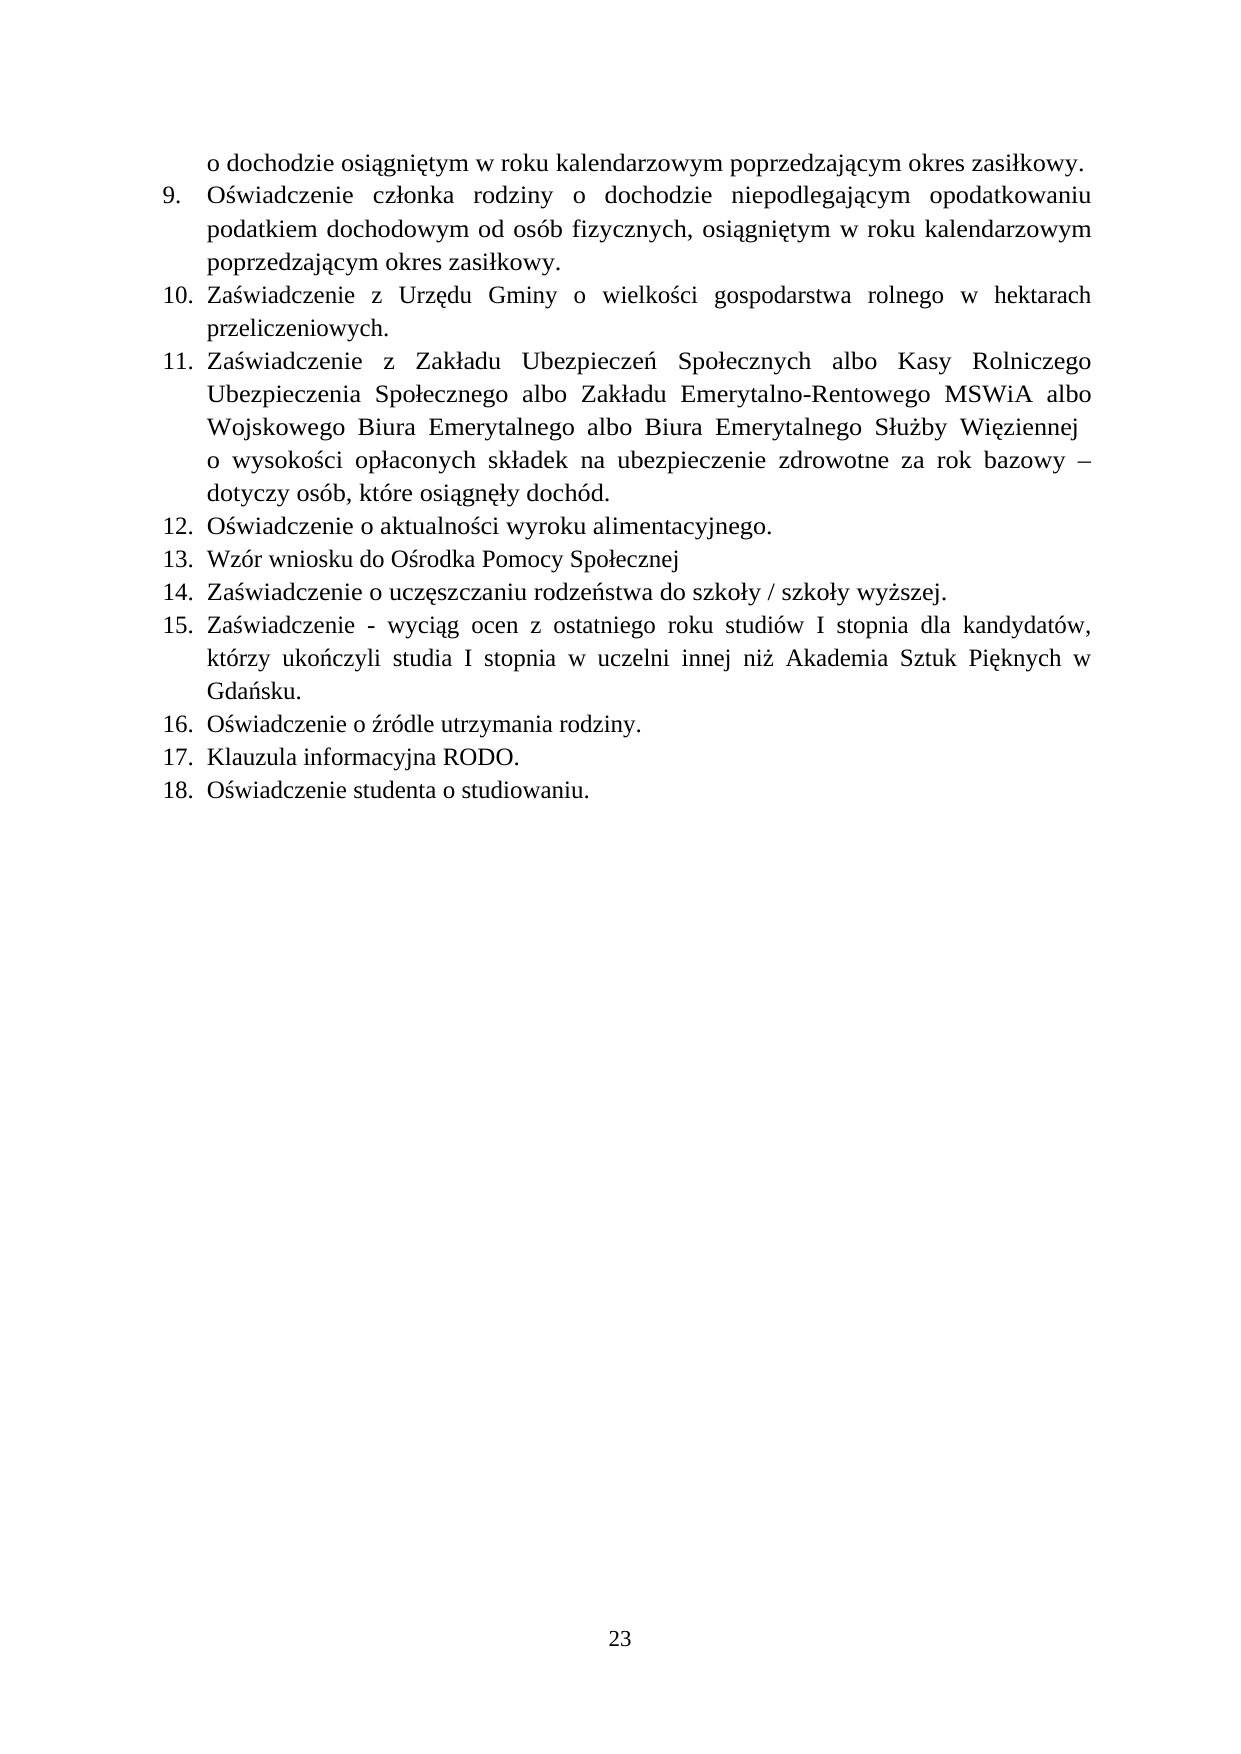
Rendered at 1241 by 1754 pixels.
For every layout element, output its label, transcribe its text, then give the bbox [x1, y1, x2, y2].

list Oświadczenie o źródle utrzymania rodziny. [162, 709, 1093, 738]
list Wzór wniosku do Ośrodka Pomocy Społecznej [162, 544, 1093, 573]
list Oświadczenie o aktualności wyroku alimentacyjnego. [162, 511, 1093, 539]
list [162, 148, 1093, 176]
list Oświadczenie członka rodziny o dochodzie niepodlegającym opodatkowaniu podatkiem dochodowym od osób fizycznych, osiągniętym w roku kalendarzowym poprzedzającym okres zasiłkowy. [162, 181, 1093, 275]
list Klauzula informacyjna RODO. [162, 742, 1093, 771]
list Zaświadczenie o uczęszczaniu rodzeństwa do szkoły / szkoły wyższej. [162, 577, 1093, 606]
list Zaświadczenie z Urzędu Gminy o wielkości gospodarstwa rolnego w hektarach przeliczeniowych. [162, 280, 1093, 341]
list Oświadczenie studenta o studiowaniu. [162, 775, 1093, 804]
list Zaświadczenie - wyciąg ocen z ostatniego roku studiów I stopnia dla kandydatów, którzy ukończyli studia I stopnia w uczelni innej niż Akademia Sztuk Pięknych w Gdańsku. [162, 610, 1093, 705]
list Zaświadczenie z Zakładu Ubezpieczeń Społecznych albo Kasy Rolniczego Ubezpieczenia Społecznego albo Zakładu Emerytalno-Rentowego MSWiA albo Wojskowego Biura Emerytalnego albo Biura Emerytalnego Służby Więziennej o wysokości opłaconych składek na ubezpieczenie zdrowotne za rok bazowy – dotyczy osób, które osiągnęły dochód. [162, 346, 1093, 507]
